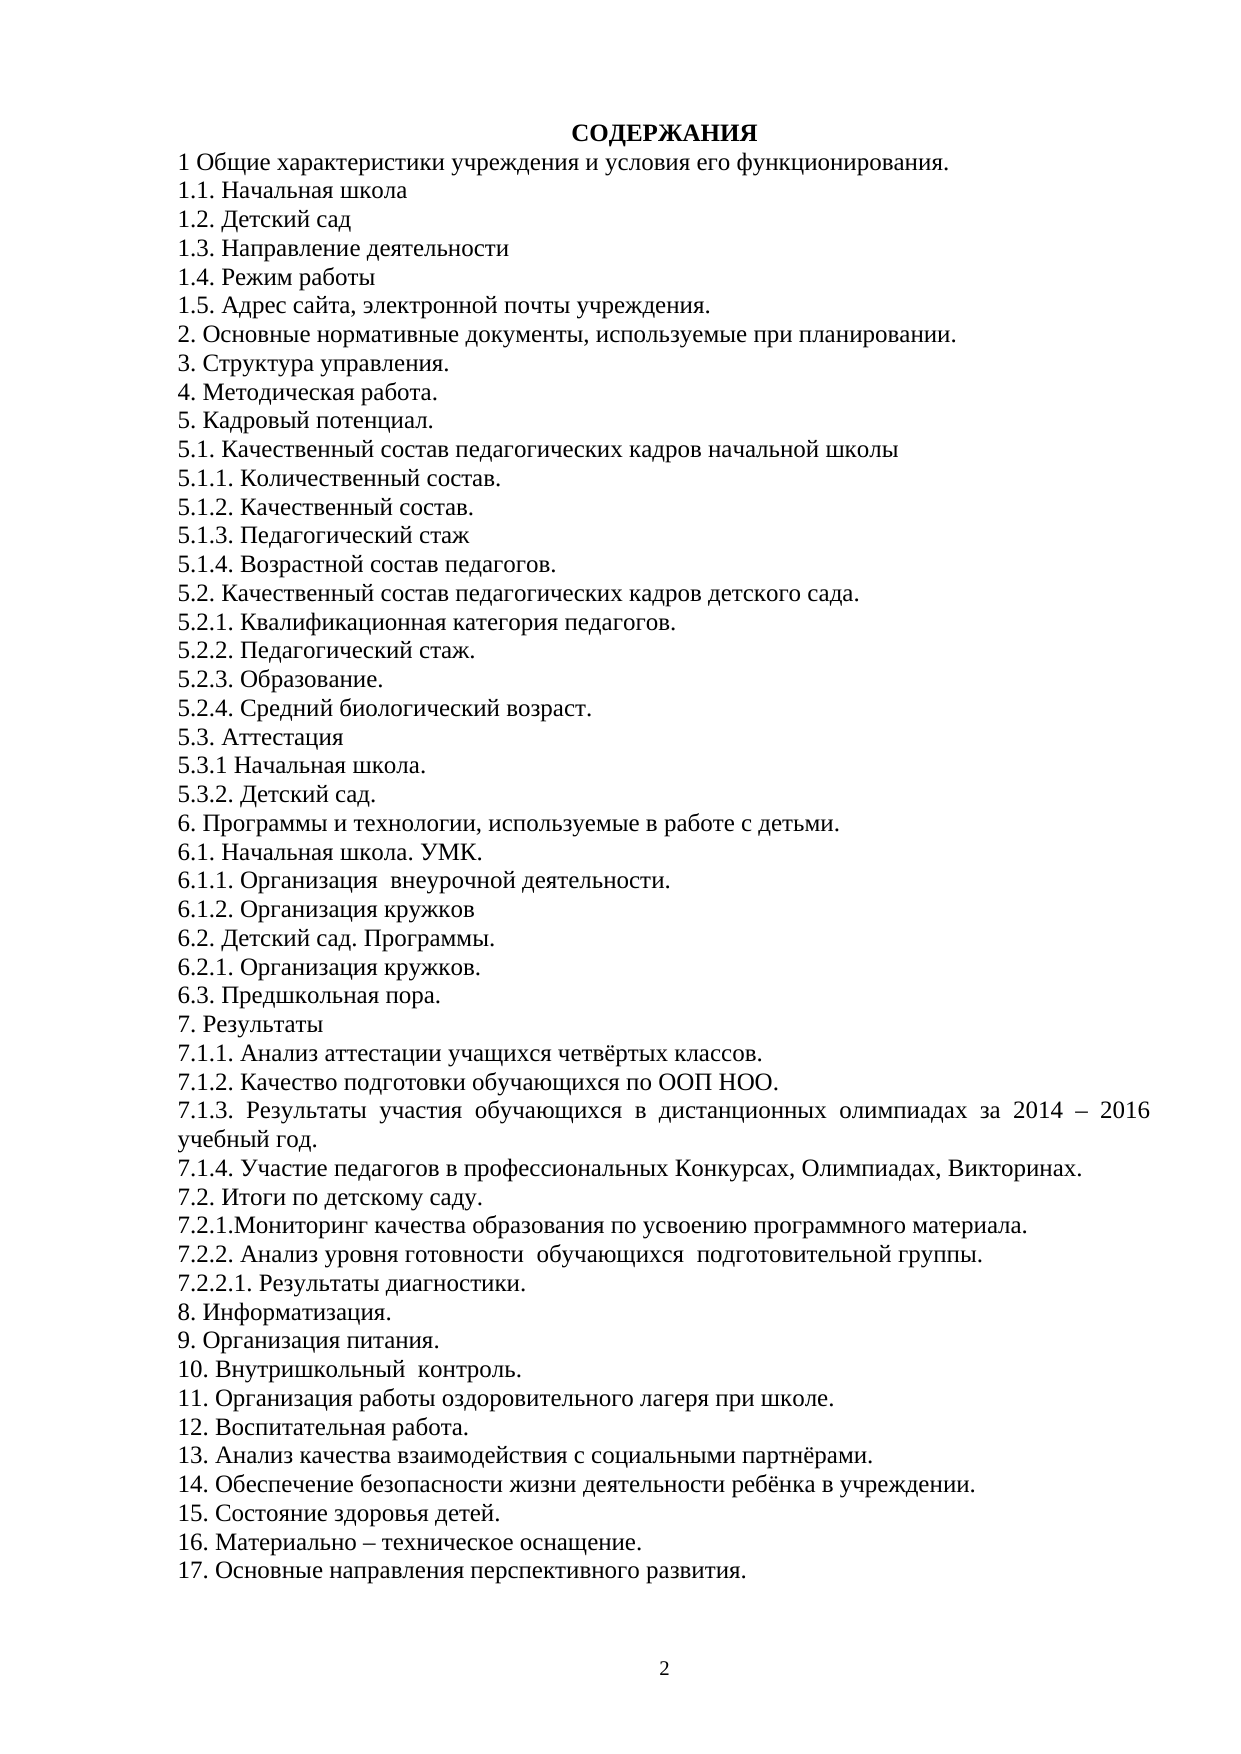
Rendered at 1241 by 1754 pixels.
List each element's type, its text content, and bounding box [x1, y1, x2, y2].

text 6.2.1. Организация кружков. [177, 952, 1152, 981]
text 5.1.1. Количественный состав. [177, 463, 1152, 492]
text 8. Информатизация. [177, 1297, 1152, 1326]
text 14. Обеспечение безопасности жизни деятельности ребёнка в учреждении. [177, 1469, 1152, 1498]
text 1 Общие характеристики учреждения и условия его функционирования. [177, 147, 1152, 176]
text 7.2. Итоги по детскому саду. [177, 1182, 1152, 1211]
text 5.2.1. Квалификационная категория педагогов. [177, 607, 1152, 636]
text 5.1.3. Педагогический стаж [177, 521, 1152, 549]
text 7.2.2. Анализ уровня готовности обучающихся подготовительной группы. [177, 1239, 1152, 1268]
text 3. Структура управления. [177, 348, 1152, 377]
text 11. Организация работы оздоровительного лагеря при школе. [177, 1383, 1152, 1412]
text 7.1.3. Результаты участия обучающихся в дистанционных олимпиадах за 2014 – 2016 учебный год. [177, 1096, 1152, 1153]
text 1.5. Адрес сайта, электронной почты учреждения. [177, 291, 1152, 319]
text 6. Программы и технологии, используемые в работе с детьми. [177, 808, 1152, 837]
text 17. Основные направления перспективного развития. [177, 1556, 1152, 1584]
text 5.1. Качественный состав педагогических кадров начальной школы [177, 434, 1152, 463]
text 5.1.4. Возрастной состав педагогов. [177, 549, 1152, 578]
text 5.2.4. Средний биологический возраст. [177, 693, 1152, 722]
text 5.3. Аттестация [177, 722, 1152, 751]
text 1.3. Направление деятельности [177, 233, 1152, 262]
text 7.1.4. Участие педагогов в профессиональных Конкурсах, Олимпиадах, Викторинах. [177, 1153, 1152, 1182]
text 2. Основные нормативные документы, используемые при планировании. [177, 319, 1152, 348]
text 7.2.2.1. Результаты диагностики. [177, 1268, 1152, 1297]
text 6.1.2. Организация кружков [177, 894, 1152, 923]
text 4. Методическая работа. [177, 377, 1152, 406]
text 6.2. Детский сад. Программы. [177, 923, 1152, 952]
text 1.2. Детский сад [177, 204, 1152, 233]
text 7.1.1. Анализ аттестации учащихся четвёртых классов. [177, 1038, 1152, 1067]
text 6.1. Начальная школа. УМК. [177, 837, 1152, 866]
text 5.2.2. Педагогический стаж. [177, 636, 1152, 664]
text 6.1.1. Организация внеурочной деятельности. [177, 866, 1152, 894]
text 7.2.1.Мониторинг качества образования по усвоению программного материала. [177, 1211, 1152, 1239]
text СОДЕРЖАНИЯ [177, 118, 1152, 147]
text 9. Организация питания. [177, 1326, 1152, 1354]
text 13. Анализ качества взаимодействия с социальными партнёрами. [177, 1441, 1152, 1469]
text 1.1. Начальная школа [177, 176, 1152, 204]
text 1.4. Режим работы [177, 262, 1152, 291]
text 5.2.3. Образование. [177, 664, 1152, 693]
text 12. Воспитательная работа. [177, 1412, 1152, 1441]
text 5.3.1 Начальная школа. [177, 751, 1152, 779]
text 16. Материально – техническое оснащение. [177, 1527, 1152, 1556]
text 5.2. Качественный состав педагогических кадров детского сада. [177, 578, 1152, 607]
text 7. Результаты [177, 1009, 1152, 1038]
text 5. Кадровый потенциал. [177, 406, 1152, 434]
text 5.3.2. Детский сад. [177, 779, 1152, 808]
text 5.1.2. Качественный состав. [177, 492, 1152, 521]
text 10. Внутришкольный контроль. [177, 1354, 1152, 1383]
text 6.3. Предшкольная пора. [177, 981, 1152, 1009]
text 7.1.2. Качество подготовки обучающихся по ООП НОО. [177, 1067, 1152, 1096]
text 15. Состояние здоровья детей. [177, 1498, 1152, 1527]
